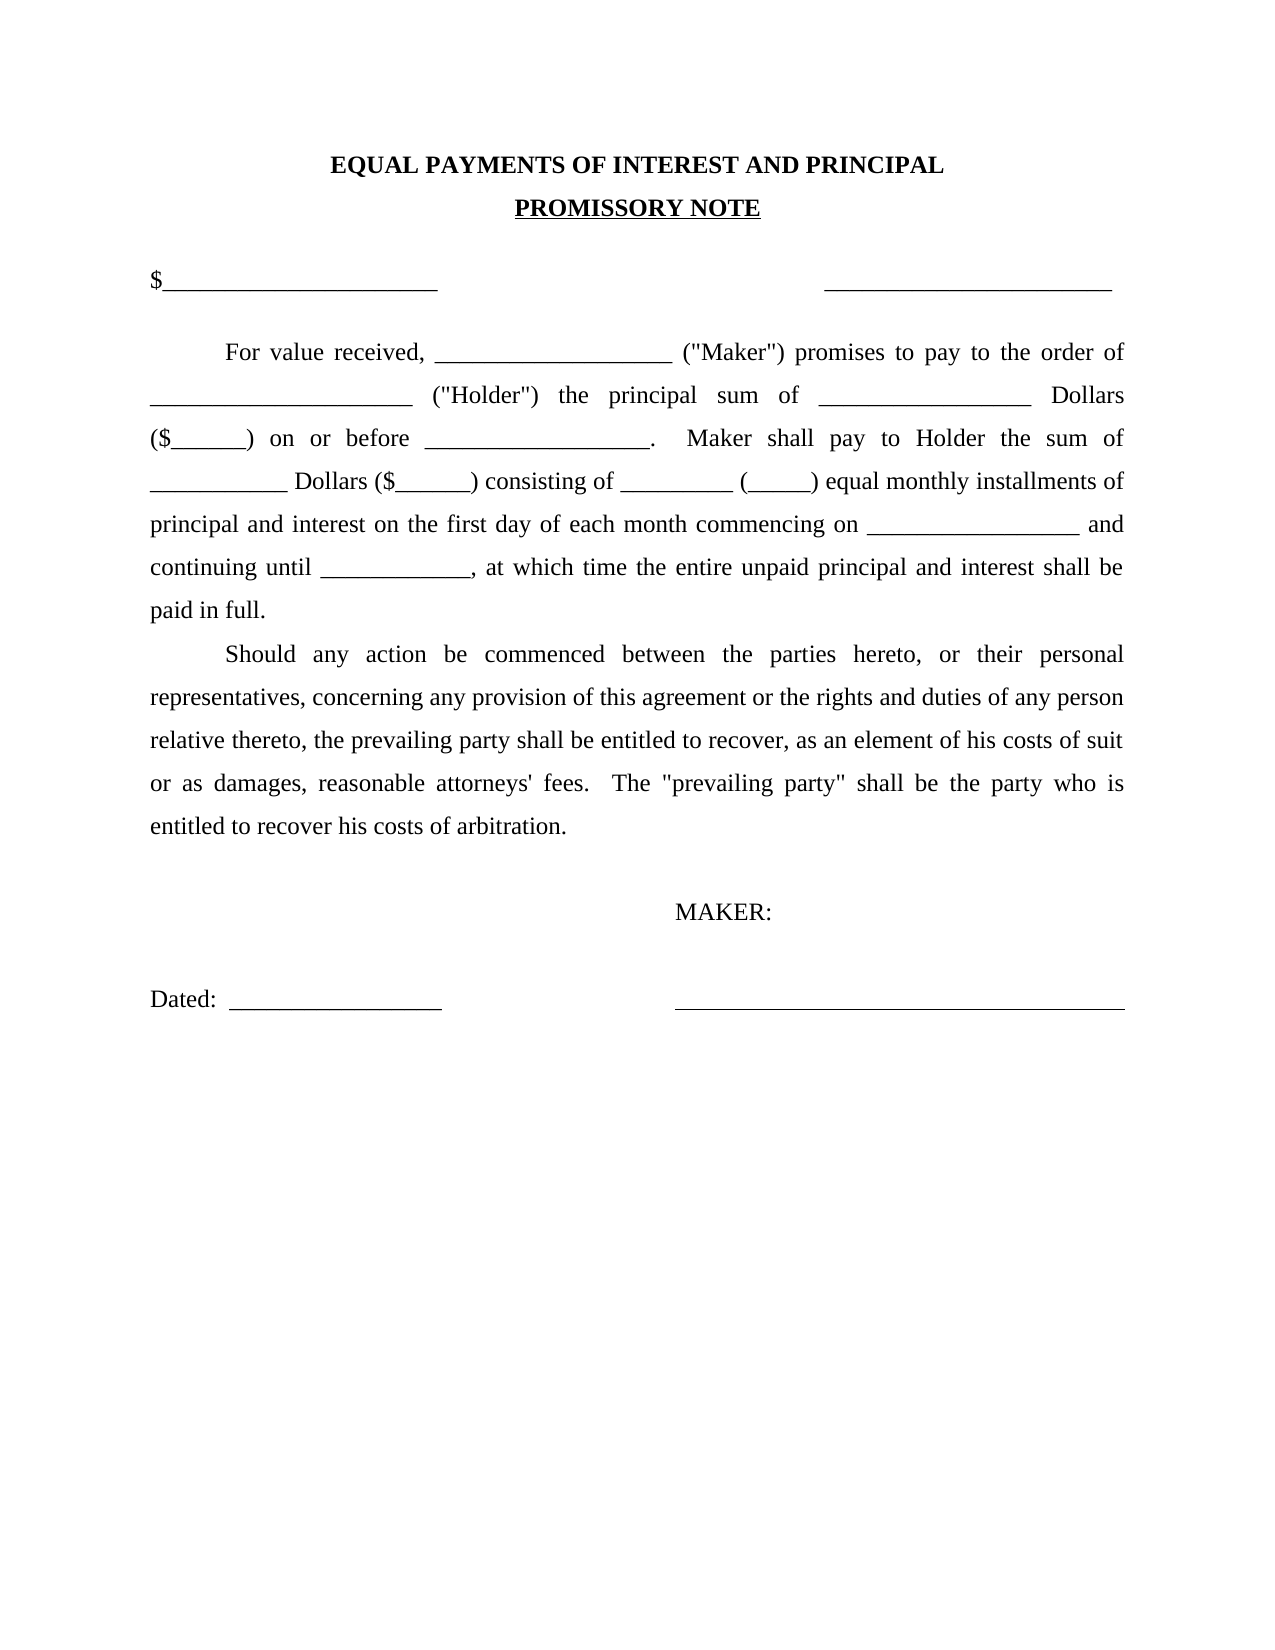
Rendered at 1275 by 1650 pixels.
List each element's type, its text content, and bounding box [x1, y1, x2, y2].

text $______________________ _______________________ [150, 265, 1125, 294]
text PROMISSORY NOTE [150, 193, 1125, 222]
text MAKER: [150, 897, 1125, 926]
text Should any action be commenced between the parties hereto, or their personal representatives, concerning any provision of this agreement or the rights and duties of any person relative thereto, the prevailing party shall be entitled to recover, as an element of his costs of suit or as damages, reasonable attorneys' fees. The "prevailing party" shall be the party who is entitled to recover his costs of arbitration. [150, 639, 1125, 840]
text EQUAL PAYMENTS OF INTEREST AND PRINCIPAL [150, 150, 1125, 179]
text For value received, ___________________ ("Maker") promises to pay to the order of _____________________ ("Holder") the principal sum of _________________ Dollars ($______) on or before __________________. Maker shall pay to Holder the sum of ___________ Dollars ($______) consisting of _________ (_____) equal monthly installments of principal and interest on the first day of each month commencing on _________________ and continuing until ____________, at which time the entire unpaid principal and interest shall be paid in full. [150, 337, 1125, 624]
text Dated: _________________ [150, 984, 1125, 1012]
